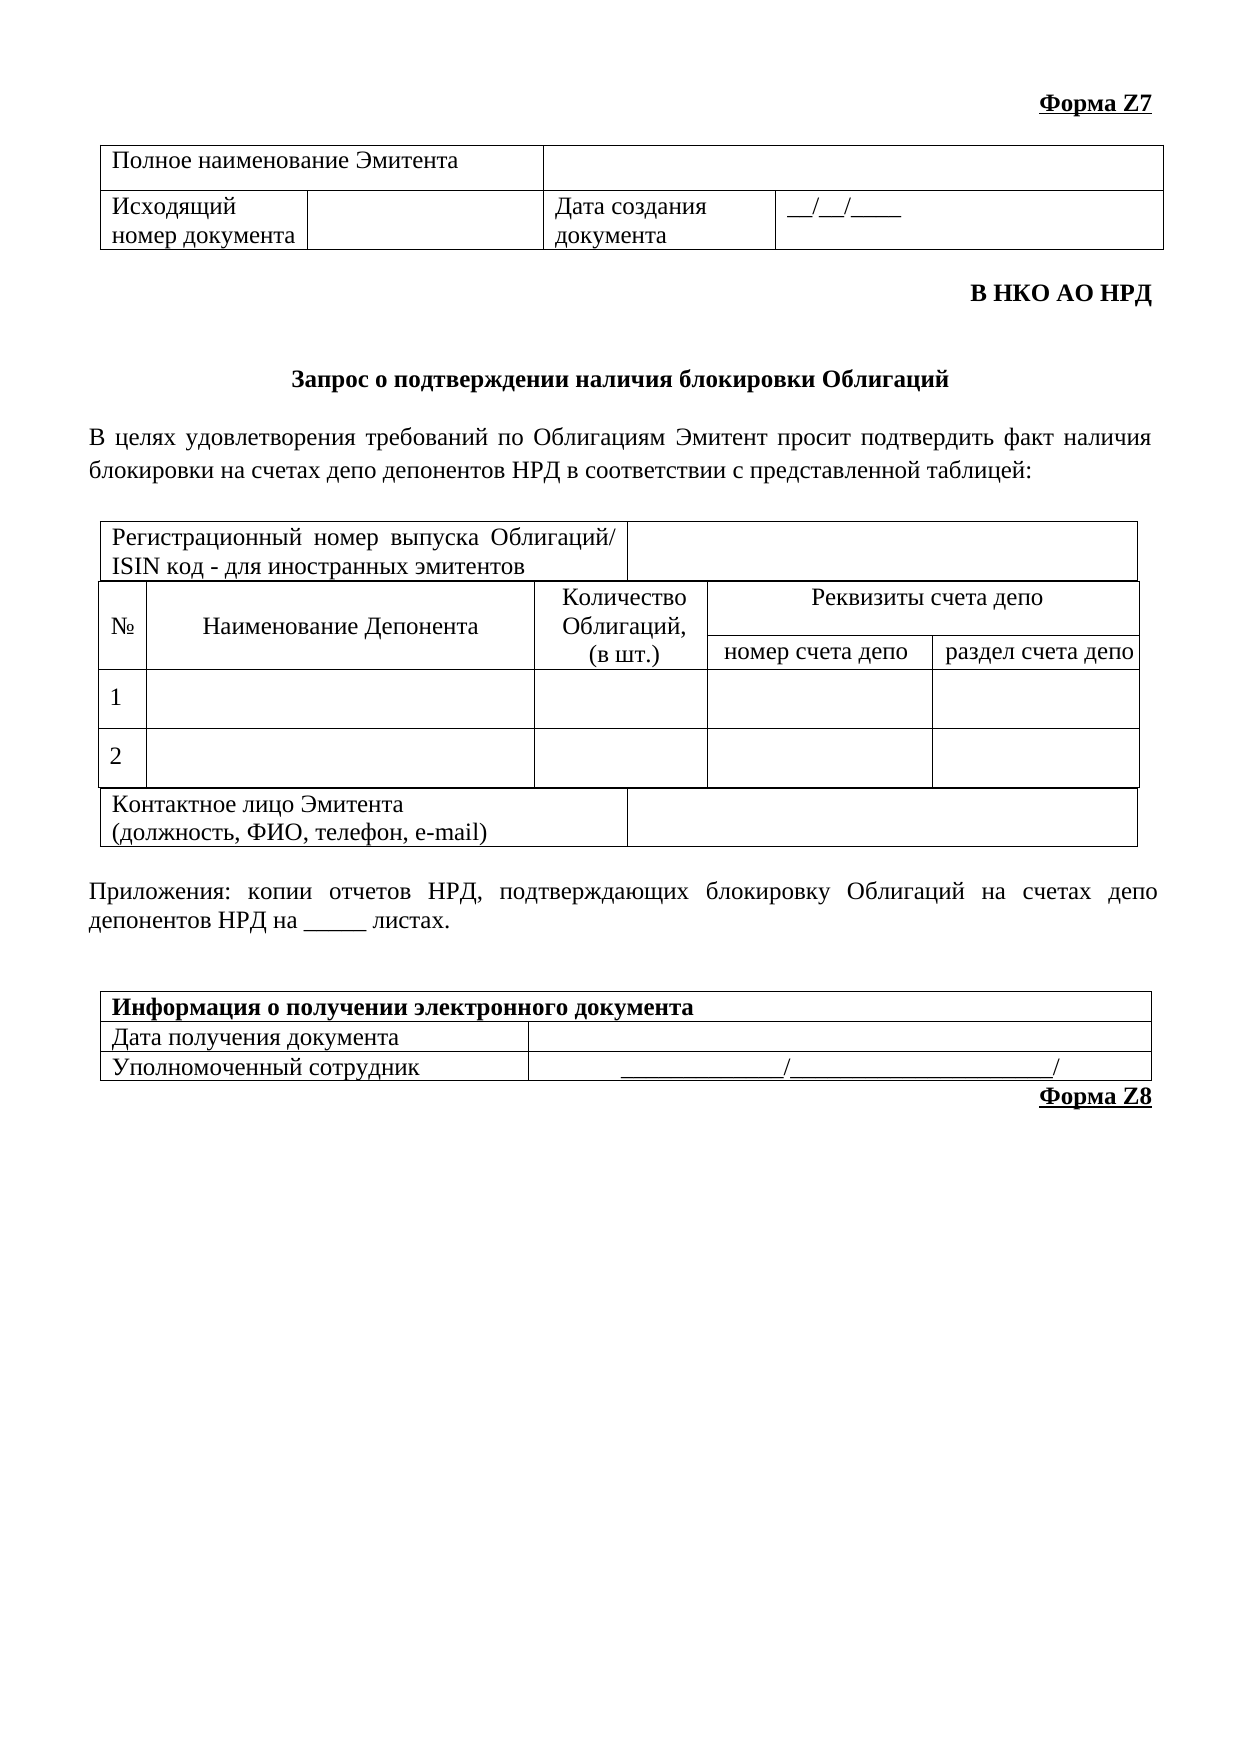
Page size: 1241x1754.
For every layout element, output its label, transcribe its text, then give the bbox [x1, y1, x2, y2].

table_cell Дата получения документа [101, 1022, 528, 1051]
text В НКО АО НРД [780, 278, 1152, 307]
table_cell номер счета депо [708, 636, 932, 668]
table_cell __/__/____ [776, 191, 1163, 248]
table_cell [529, 1022, 1151, 1051]
table_cell [147, 670, 534, 728]
text Запрос о подтверждении наличия блокировки Облигаций [89, 364, 1152, 393]
table_cell раздел счета депо [933, 636, 1139, 668]
table_cell 1 [99, 670, 146, 728]
table_header Контактное лицо Эмитента (должность, ФИО, телефон, e-mail) [101, 789, 627, 846]
table_header Регистрационный номер выпуска Облигаций/ ISIN код - для иностранных эмитентов [101, 522, 627, 579]
table_cell [933, 729, 1139, 787]
table_cell 2 [99, 729, 146, 787]
text Форма Z7 [89, 88, 1152, 144]
table_cell Уполномоченный сотрудник [101, 1052, 528, 1080]
table_header № [99, 582, 146, 668]
text В целях удовлетворения требований по Облигациям Эмитент просит подтвердить факт наличия блокировки на счетах депо депонентов НРД в соответствии с представленной таблицей: [89, 422, 1152, 484]
table_header Информация о получении электронного документа [101, 992, 1151, 1021]
table_cell [535, 670, 707, 728]
text Приложения: копии отчетов НРД, подтверждающих блокировку Облигаций на счетах депо депонентов НРД на _____ листах. [89, 876, 1159, 933]
table_cell [147, 729, 534, 787]
table_cell [708, 729, 932, 787]
table_header Полное наименование Эмитента [101, 146, 543, 190]
table_header Количество Облигаций, (в шт.) [535, 582, 707, 668]
table_header Реквизиты счета депо [708, 582, 1139, 635]
table_cell _____________/_____________________/ [529, 1052, 1151, 1080]
table_cell [708, 670, 932, 728]
table_header [544, 146, 1163, 190]
table_cell Исходящий номер документа [101, 191, 307, 248]
table_cell [308, 191, 543, 248]
table_cell Дата создания документа [544, 191, 775, 248]
table_cell [535, 729, 707, 787]
table_header Наименование Депонента [147, 582, 534, 668]
table_cell [933, 670, 1139, 728]
text Форма Z8 [89, 1081, 1152, 1138]
table_header [628, 522, 1137, 579]
table_header [628, 789, 1137, 846]
